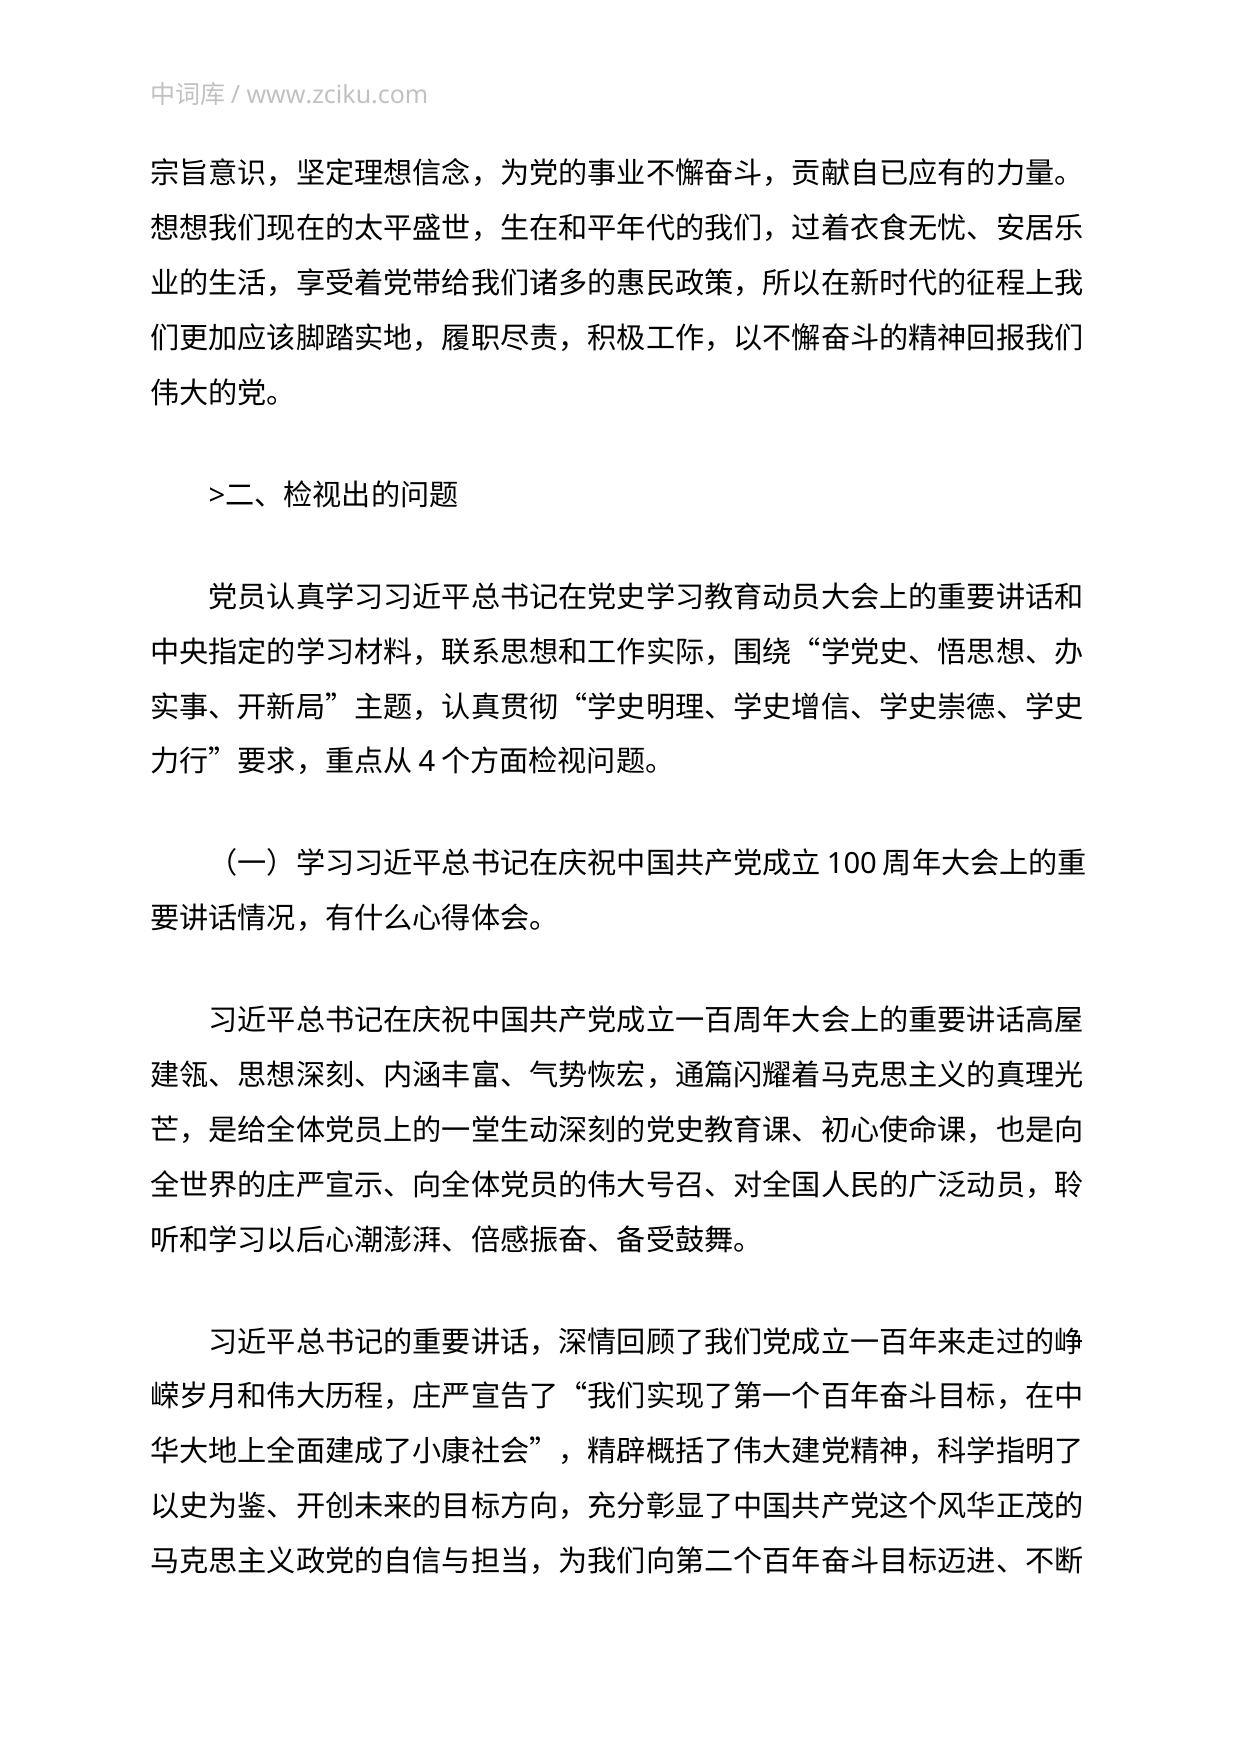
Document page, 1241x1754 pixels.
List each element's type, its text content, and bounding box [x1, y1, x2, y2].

text 党员认真学习习近平总书记在党史学习教育动员大会上的重要讲话和中央指定的学习材料，联系思想和工作实际，围绕“学党史、悟思想、办实事、开新局”主题，认真贯彻“学史明理、学史增信、学史崇德、学史力行”要求，重点从4个方面检视问题。 [150, 573, 1090, 780]
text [150, 150, 1090, 412]
text >二、检视出的问题 [150, 471, 1090, 514]
text （一）学习习近平总书记在庆祝中国共产党成立100周年大会上的重要讲话情况，有什么心得体会。 [150, 840, 1090, 937]
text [150, 1318, 1090, 1580]
text 习近平总书记在庆祝中国共产党成立一百周年大会上的重要讲话高屋建瓴、思想深刻、内涵丰富、气势恢宏，通篇闪耀着马克思主义的真理光芒，是给全体党员上的一堂生动深刻的党史教育课、初心使命课，也是向全世界的庄严宣示、向全体党员的伟大号召、对全国人民的广泛动员，聆听和学习以后心潮澎湃、倍感振奋、备受鼓舞。 [150, 997, 1090, 1259]
